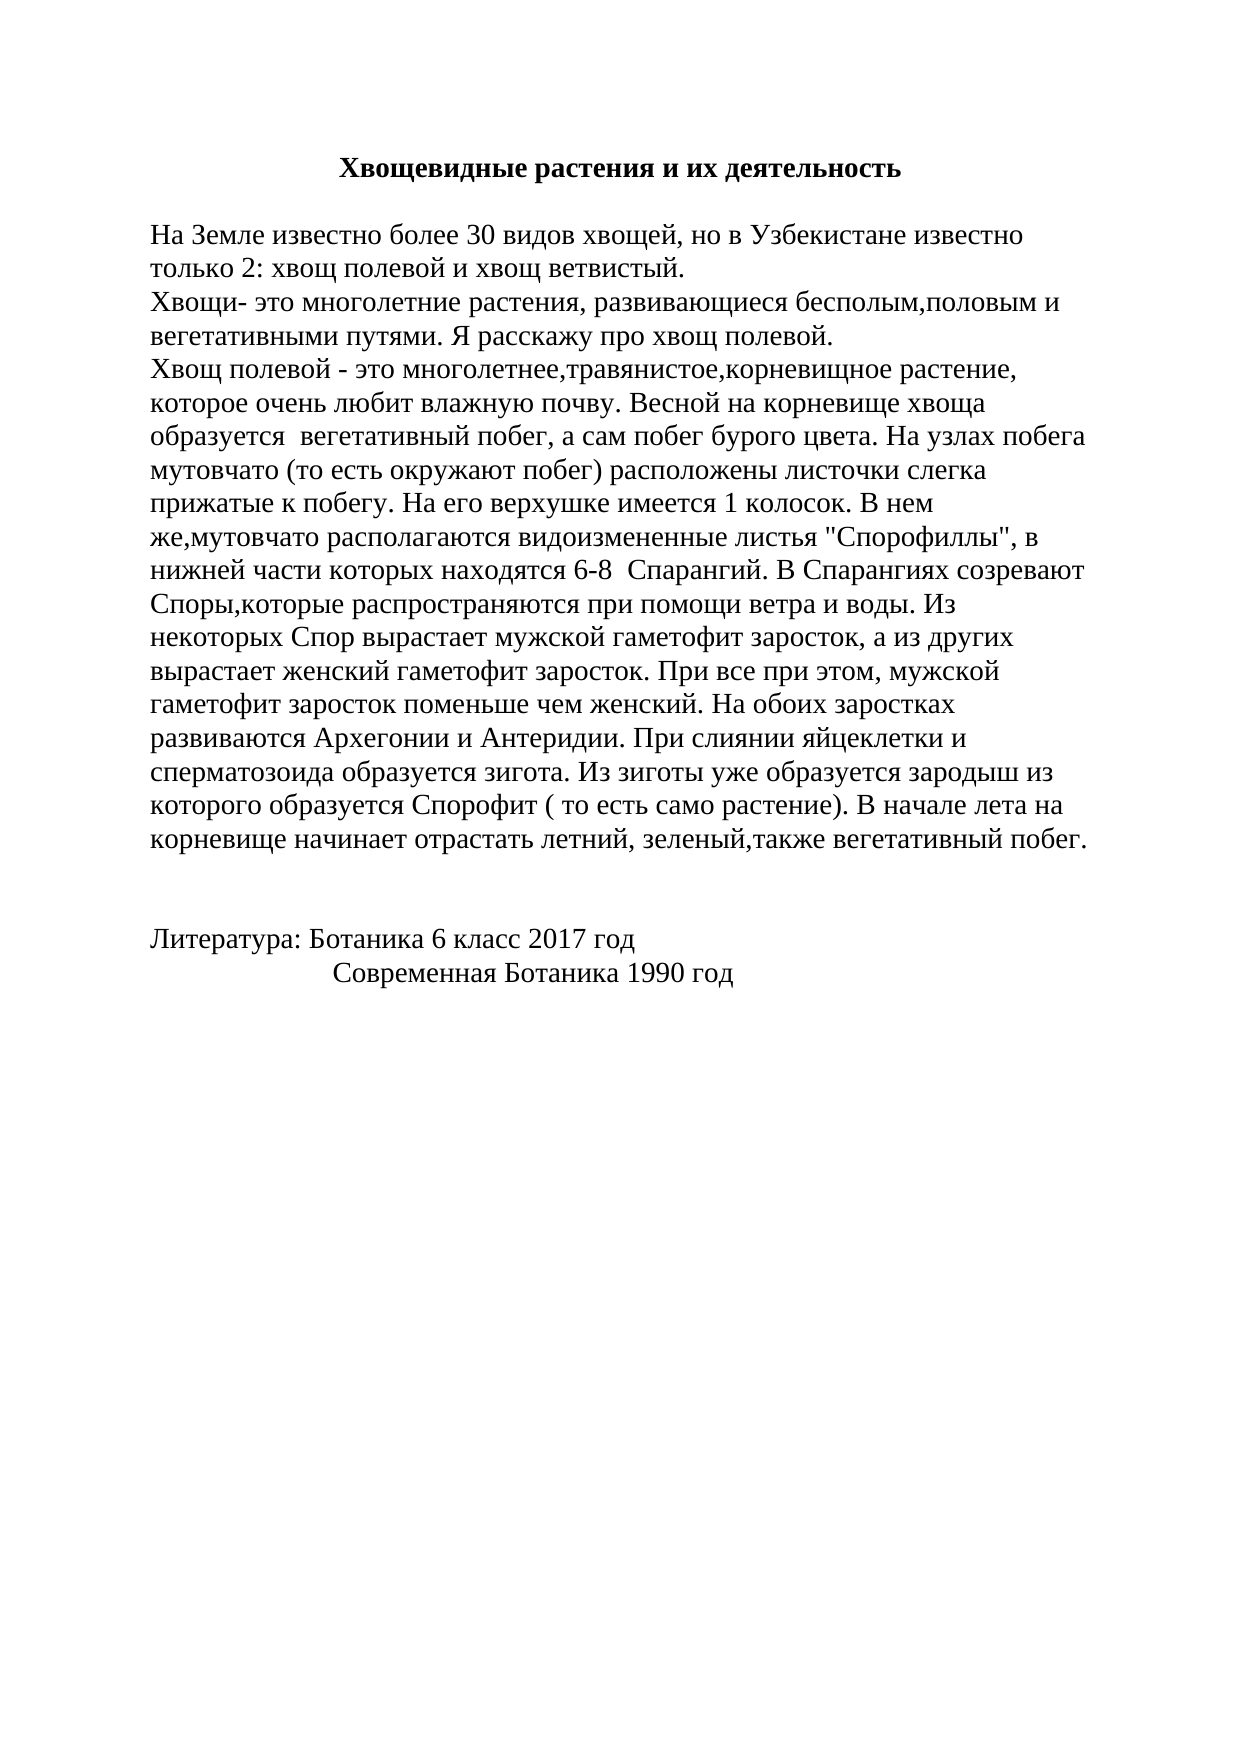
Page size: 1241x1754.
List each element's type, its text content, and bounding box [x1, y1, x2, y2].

text Хвощи- это многолетние растения, развивающиеся бесполым,половым и вегетативными путями. Я расскажу про хвощ полевой. [150, 284, 1090, 351]
text Современная Ботаника 1990 год [150, 955, 1090, 988]
text Литература: Ботаника 6 класс 2017 год [150, 921, 1090, 955]
text На Земле известно более 30 видов хвощей, но в Узбекистане известно только 2: хвощ полевой и хвощ ветвистый. [150, 217, 1090, 284]
text Хвощ полевой - это многолетнее,травянистое,корневищное растение, которое очень любит влажную почву. Весной на корневище хвоща образуется вегетативный побег, а сам побег бурого цвета. На узлах побега мутовчато (то есть окружают побег) расположены листочки слегка прижатые к побегу. На его верхушке имеется 1 колосок. В нем же,мутовчато располагаются видоизмененные листья "Спорофиллы", в нижней части которых находятся 6-8 Спарангий. В Спарангиях созревают Споры,которые распространяются при помощи ветра и воды. Из некоторых Спор вырастает мужской гаметофит заросток, а из других вырастает женский гаметофит заросток. При все при этом, мужской гаметофит заросток поменьше чем женский. На обоих заростках развиваются Архегонии и Антеридии. При слиянии яйцеклетки и сперматозоида образуется зигота. Из зиготы уже образуется зародыш из которого образуется Спорофит ( то есть само растение). В начале лета на корневище начинает отрастать летний, зеленый,также вегетативный побег. [150, 351, 1090, 854]
text Хвощевидные растения и их деятельность [150, 150, 1090, 183]
